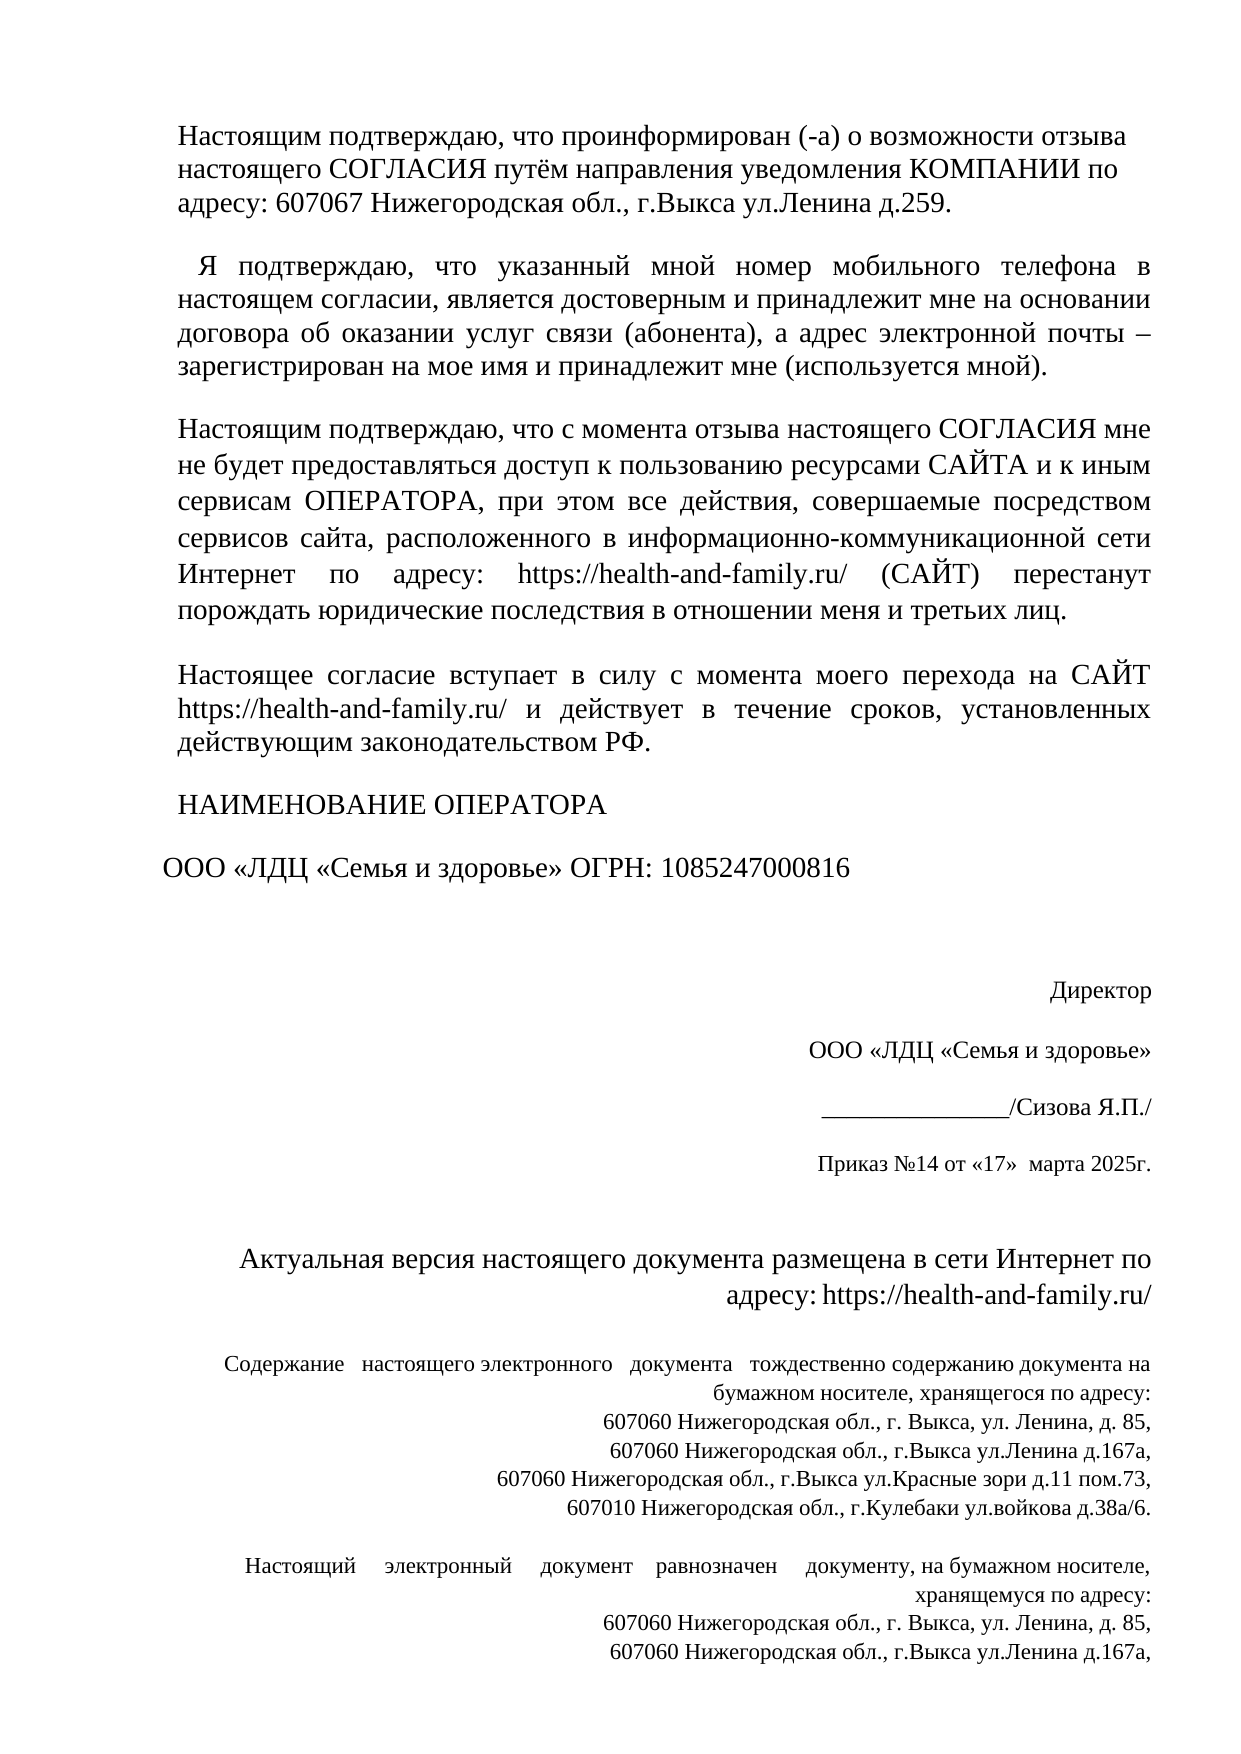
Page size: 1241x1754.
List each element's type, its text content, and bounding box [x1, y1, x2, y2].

text Содержание настоящего электронного документа тождественно содержанию документа на бумажном носителе, хранящегося по адресу: [177, 1350, 1152, 1406]
text Я подтверждаю, что указанный мной номер мобильного телефона в настоящем согласии, является достоверным и принадлежит мне на основании договора об оказании услуг связи (абонента), а адрес электронной почты – зарегистрирован на мое имя и принадлежит мне (используется мной). [177, 248, 1152, 382]
text ООО «ЛДЦ «Семья и здоровье» ОГРН: 1085247000816 [162, 850, 1152, 883]
text Настоящим подтверждаю, что с момента отзыва настоящего СОГЛАСИЯ мне не будет предоставляться доступ к пользованию ресурсами САЙТА и к иным сервисам ОПЕРАТОРА, при этом все действия, совершаемые посредством сервисов сайта, расположенного в информационно-коммуникационной сети Интернет по адресу: https://health-and-family.ru/ (САЙТ) перестанут порождать юридические последствия в отношении меня и третьих лиц. [177, 411, 1152, 626]
text Директор [177, 975, 1152, 1004]
text Настоящий электронный документ равнозначен документу, на бумажном носителе, хранящемуся по адресу: [177, 1552, 1152, 1607]
text 607060 Нижегородская обл., г.Выкса ул.Красные зори д.11 пом.73, [177, 1465, 1152, 1492]
text Актуальная версия настоящего документа размещена в сети Интернет по адресу: https://health-and-family.ru/ [177, 1241, 1152, 1311]
text _______________/Сизова Я.П./ [177, 1092, 1152, 1121]
text 607060 Нижегородская обл., г. Выкса, ул. Ленина, д. 85, [177, 1408, 1152, 1435]
text 607060 Нижегородская обл., г.Выкса ул.Ленина д.167а, [177, 1638, 1152, 1664]
text Настоящее согласие вступает в силу с момента моего перехода на САЙТ https://health-and-family.ru/ и действует в течение сроков, установленных действующим законодательством РФ. [177, 657, 1152, 758]
text Приказ №14 от «17» марта 2025г. [177, 1150, 1152, 1176]
text 607060 Нижегородская обл., г.Выкса ул.Ленина д.167а, [177, 1437, 1152, 1463]
text Настоящим подтверждаю, что проинформирован (-а) о возможности отзыва настоящего СОГЛАСИЯ путём направления уведомления КОМПАНИИ по адресу: 607067 Нижегородская обл., г.Выкса ул.Ленина д.259. [177, 118, 1152, 219]
text 607010 Нижегородская обл., г.Кулебаки ул.войкова д.38а/6. [177, 1494, 1152, 1520]
text ООО «ЛДЦ «Семья и здоровье» [177, 1035, 1152, 1064]
text НАИМЕНОВАНИЕ ОПЕРАТОРА [177, 787, 1152, 821]
text 607060 Нижегородская обл., г. Выкса, ул. Ленина, д. 85, [177, 1609, 1152, 1636]
